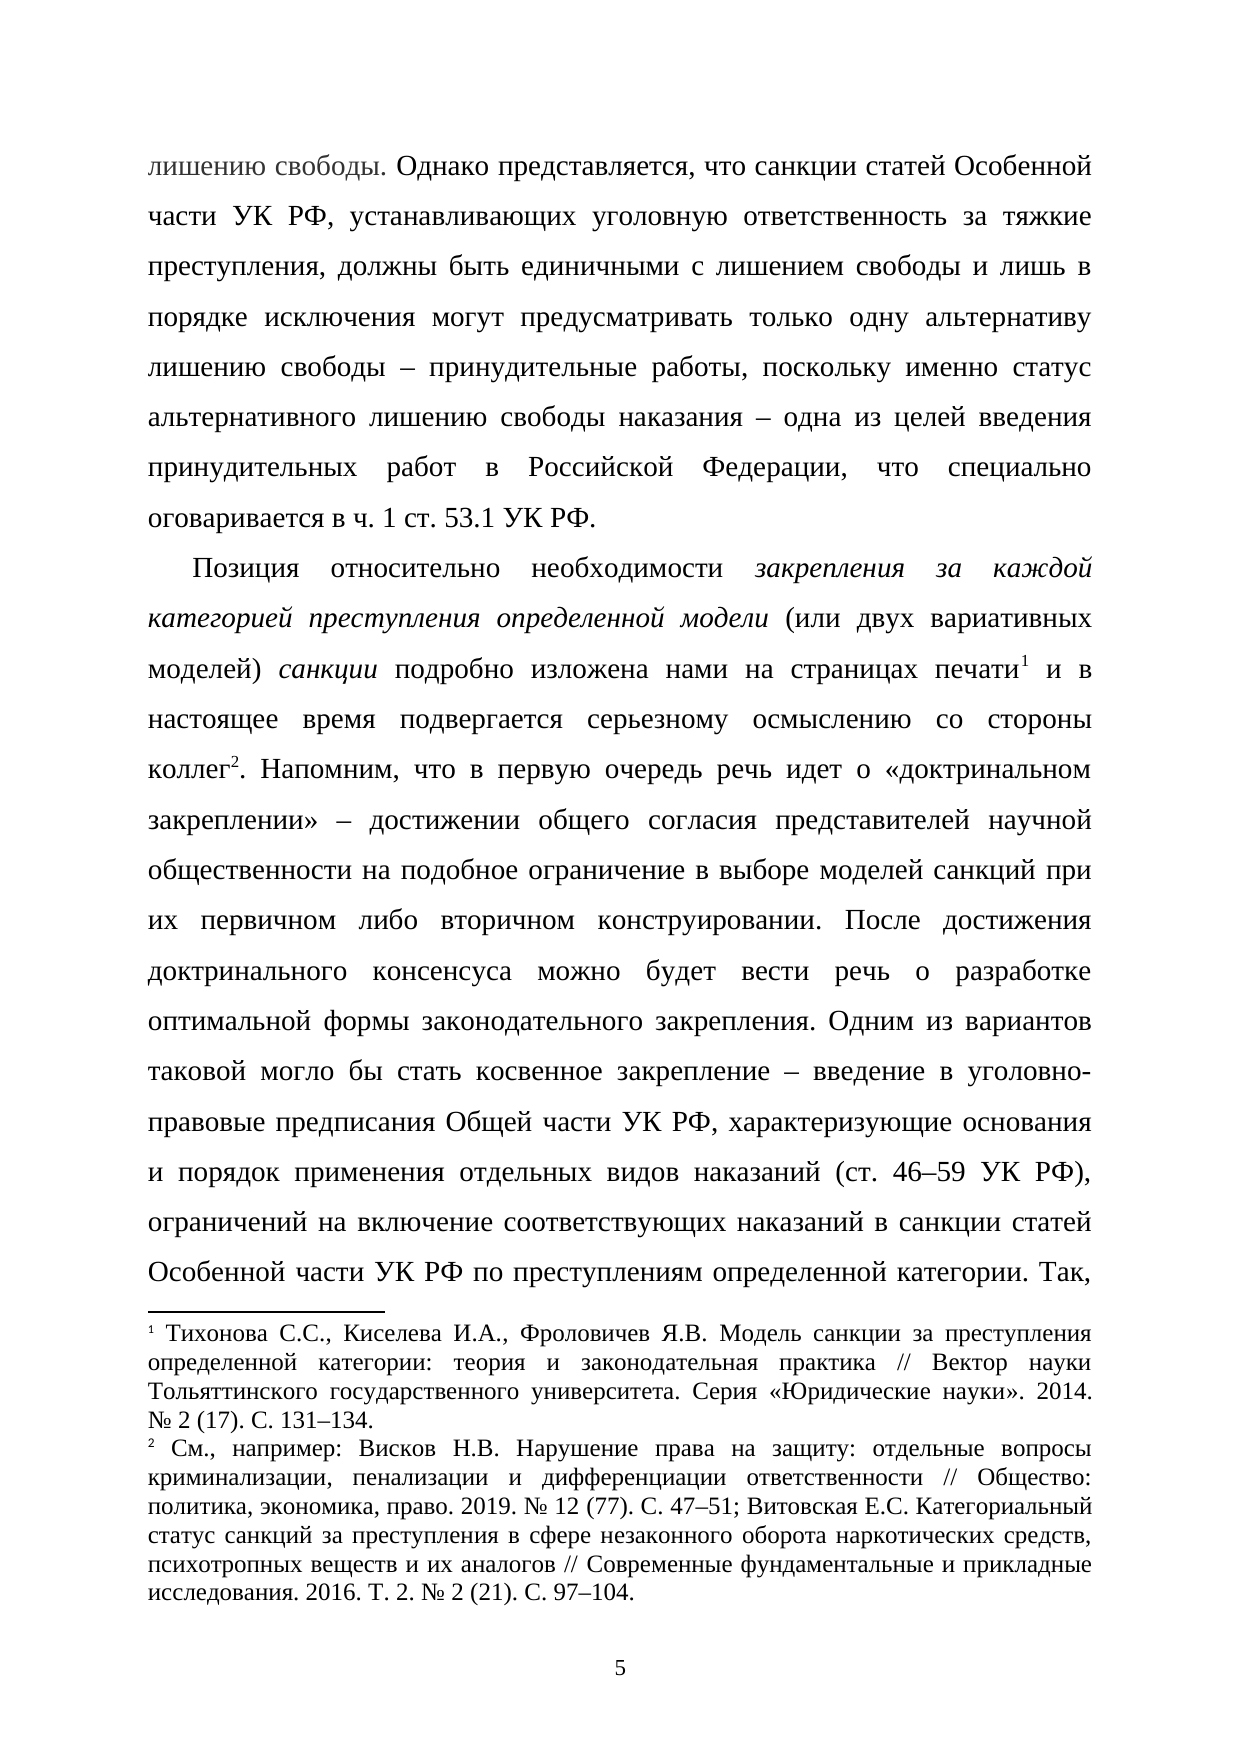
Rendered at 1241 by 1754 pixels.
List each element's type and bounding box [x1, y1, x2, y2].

list [148, 550, 1092, 1288]
list [148, 148, 1092, 533]
